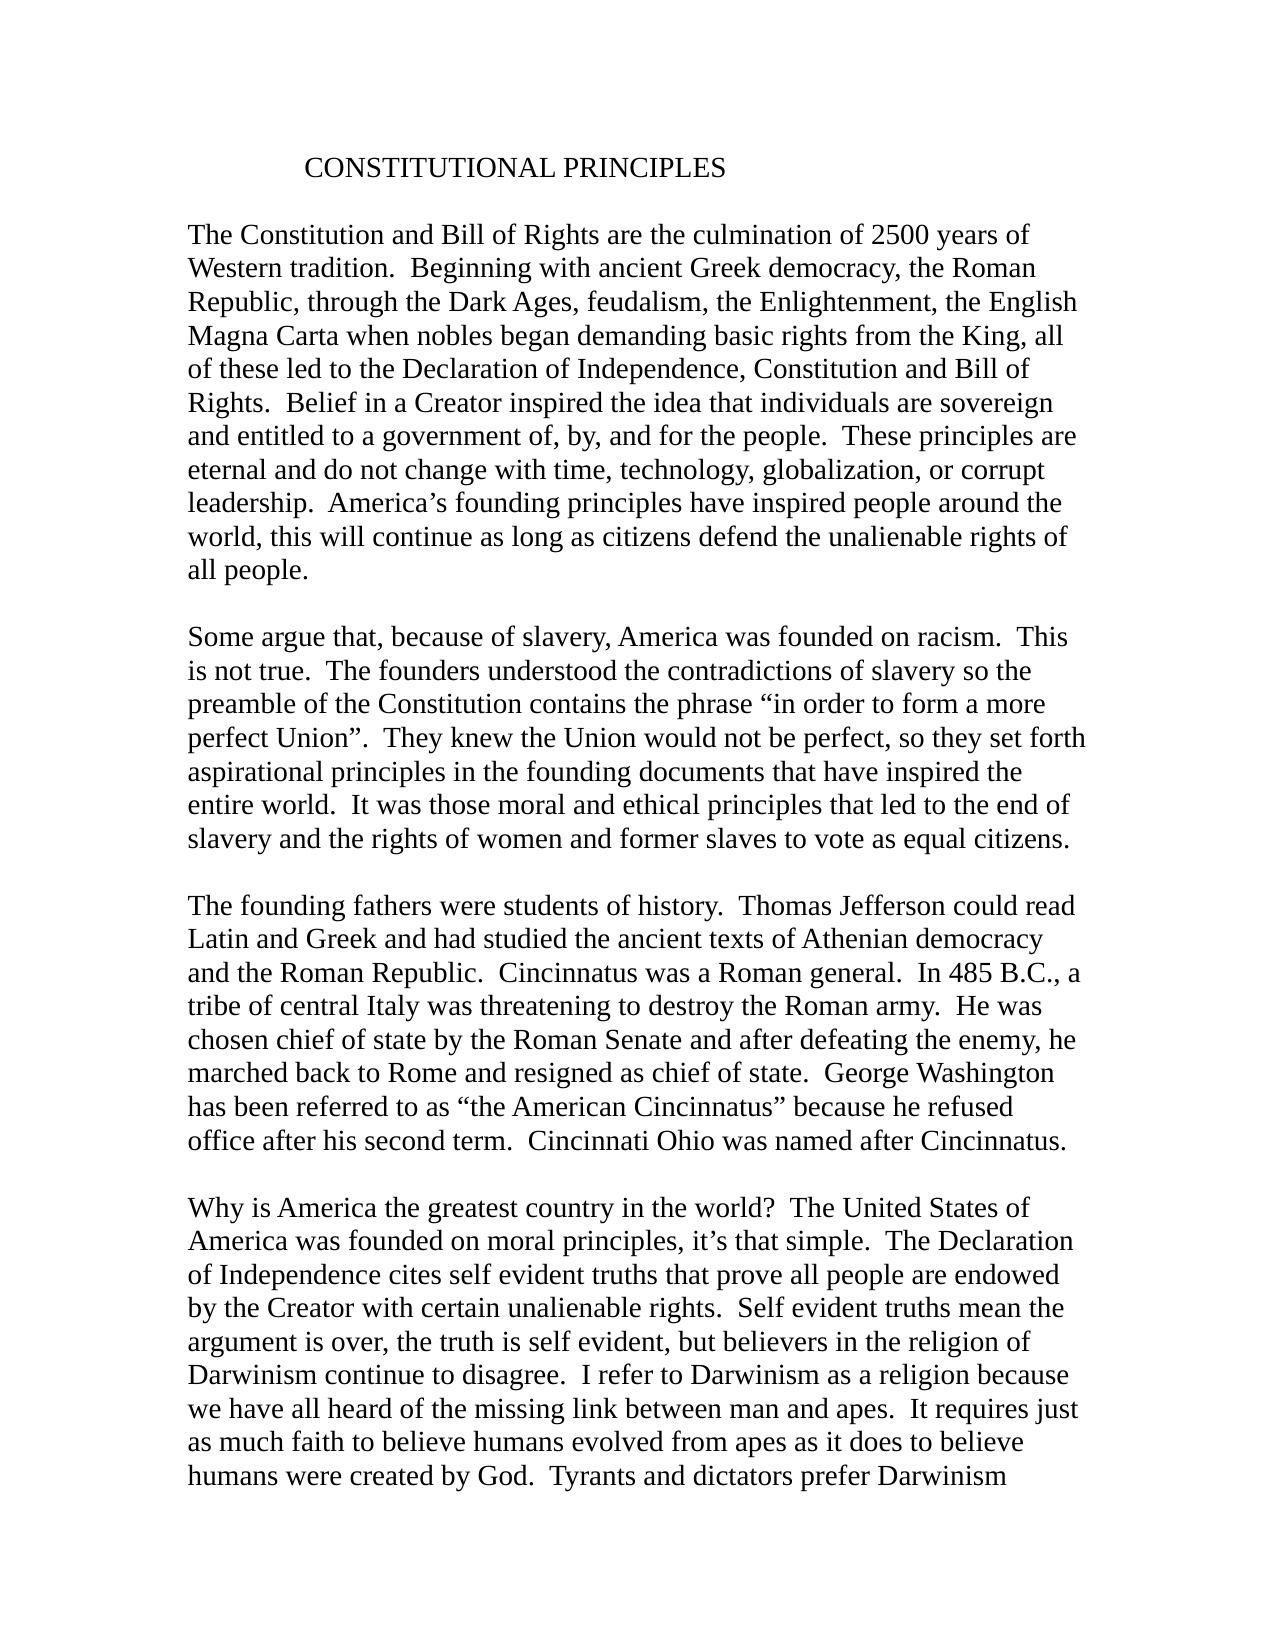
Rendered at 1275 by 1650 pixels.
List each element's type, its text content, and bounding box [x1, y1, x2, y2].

text Some argue that, because of slavery, America was founded on racism. This is not true. The founders understood the contradictions of slavery so the preamble of the Constitution contains the phrase “in order to form a more perfect Union”. They knew the Union would not be perfect, so they set forth aspirational principles in the founding documents that have inspired the entire world. It was those moral and ethical principles that led to the end of slavery and the rights of women and former slaves to vote as equal citizens. [187, 619, 1087, 854]
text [187, 1223, 1087, 1492]
text CONSTITUTIONAL PRINCIPLES [187, 150, 1087, 183]
text Why is America the greatest country in the world? The United States of [187, 1190, 1087, 1223]
text The founding fathers were students of history. Thomas Jefferson could read Latin and Greek and had studied the ancient texts of Athenian democracy and the Roman Republic. Cincinnatus was a Roman general. In 485 B.C., a tribe of central Italy was threatening to destroy the Roman army. He was chosen chief of state by the Roman Senate and after defeating the enemy, he marched back to Rome and resigned as chief of state. George Washington has been referred to as “the American Cincinnatus” because he refused office after his second term. Cincinnati Ohio was named after Cincinnatus. [187, 888, 1087, 1156]
text The Constitution and Bill of Rights are the culmination of 2500 years of Western tradition. Beginning with ancient Greek democracy, the Roman Republic, through the Dark Ages, feudalism, the Enlightenment, the English Magna Carta when nobles began demanding basic rights from the King, all of these led to the Declaration of Independence, Constitution and Bill of Rights. Belief in a Creator inspired the idea that individuals are sovereign and entitled to a government of, by, and for the people. These principles are eternal and do not change with time, technology, globalization, or corrupt leadership. America’s founding principles have inspired people around the world, this will continue as long as citizens defend the unalienable rights of all people. [187, 217, 1087, 586]
